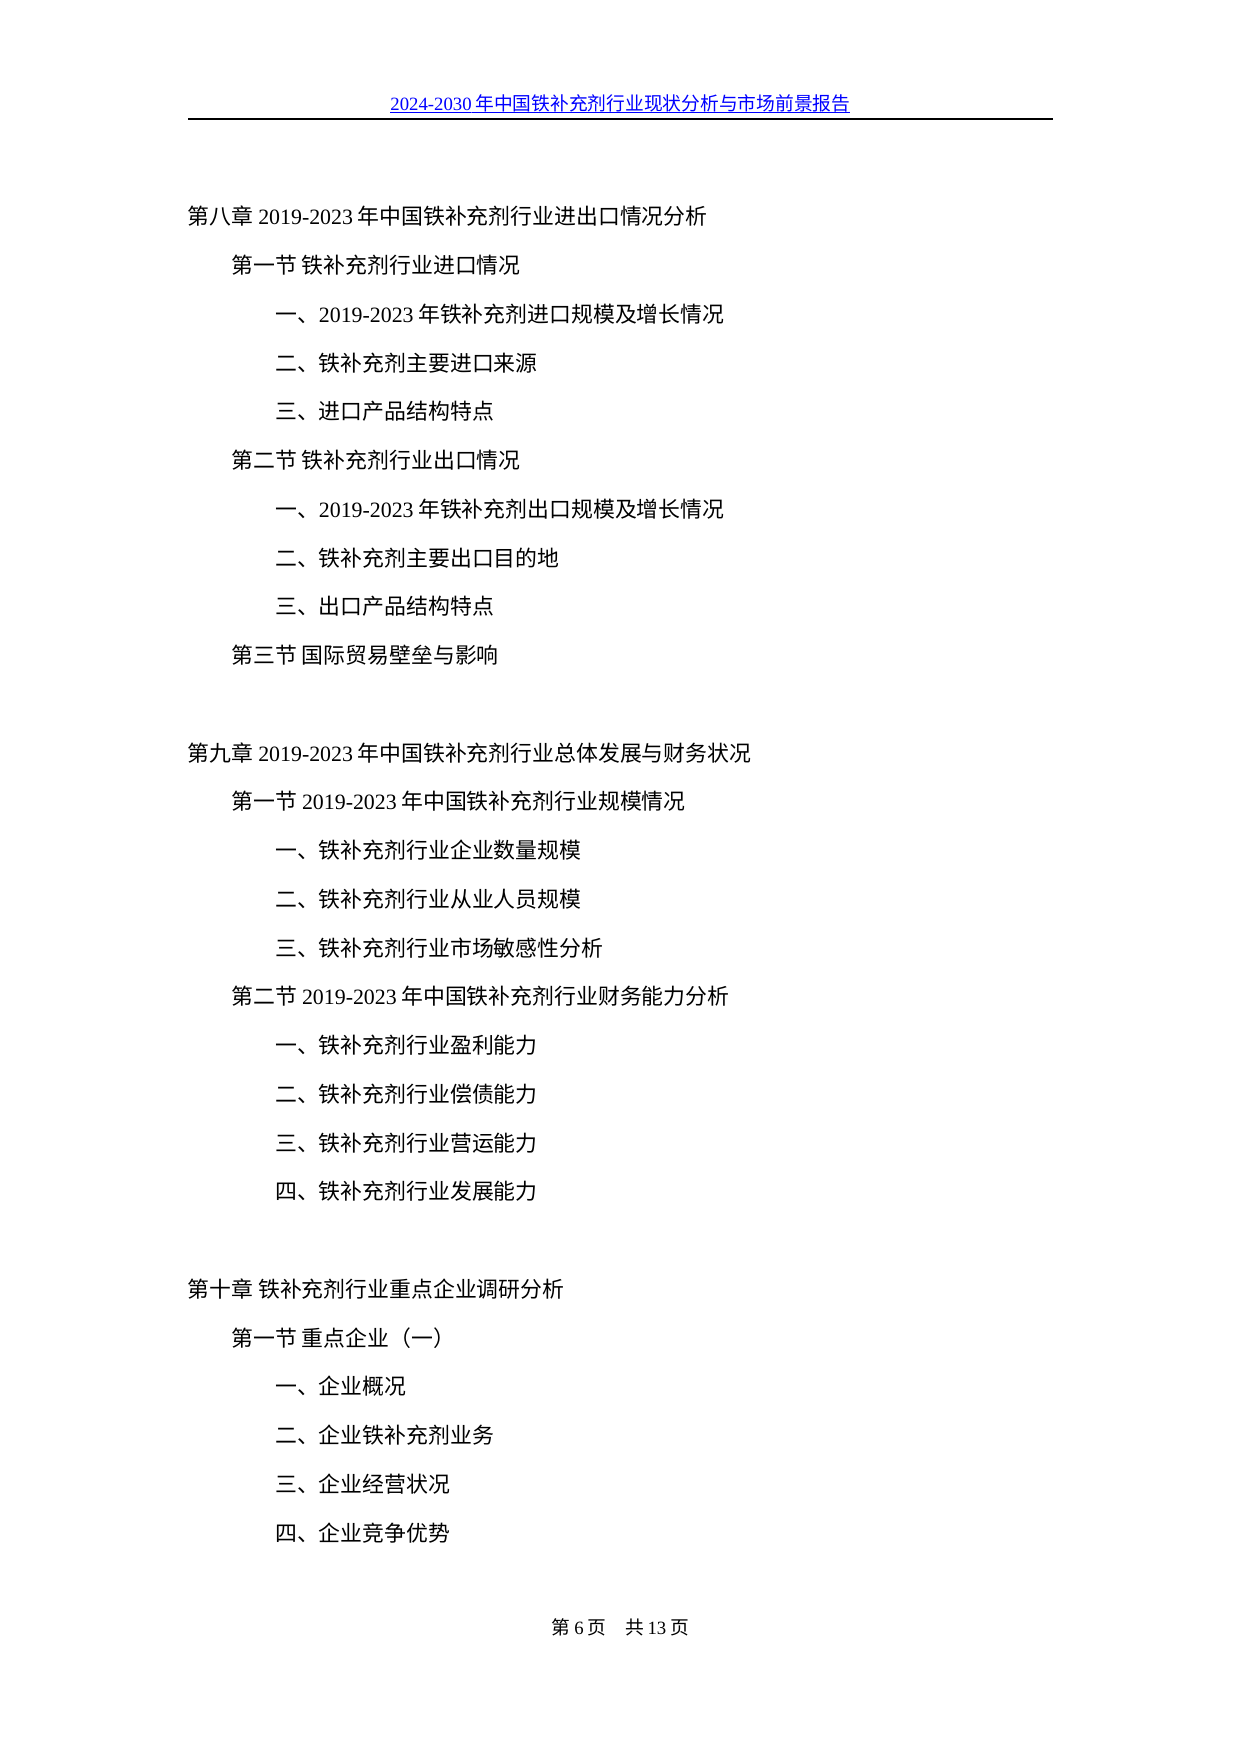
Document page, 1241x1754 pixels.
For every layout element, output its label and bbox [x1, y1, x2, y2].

text [187, 150, 1053, 1548]
